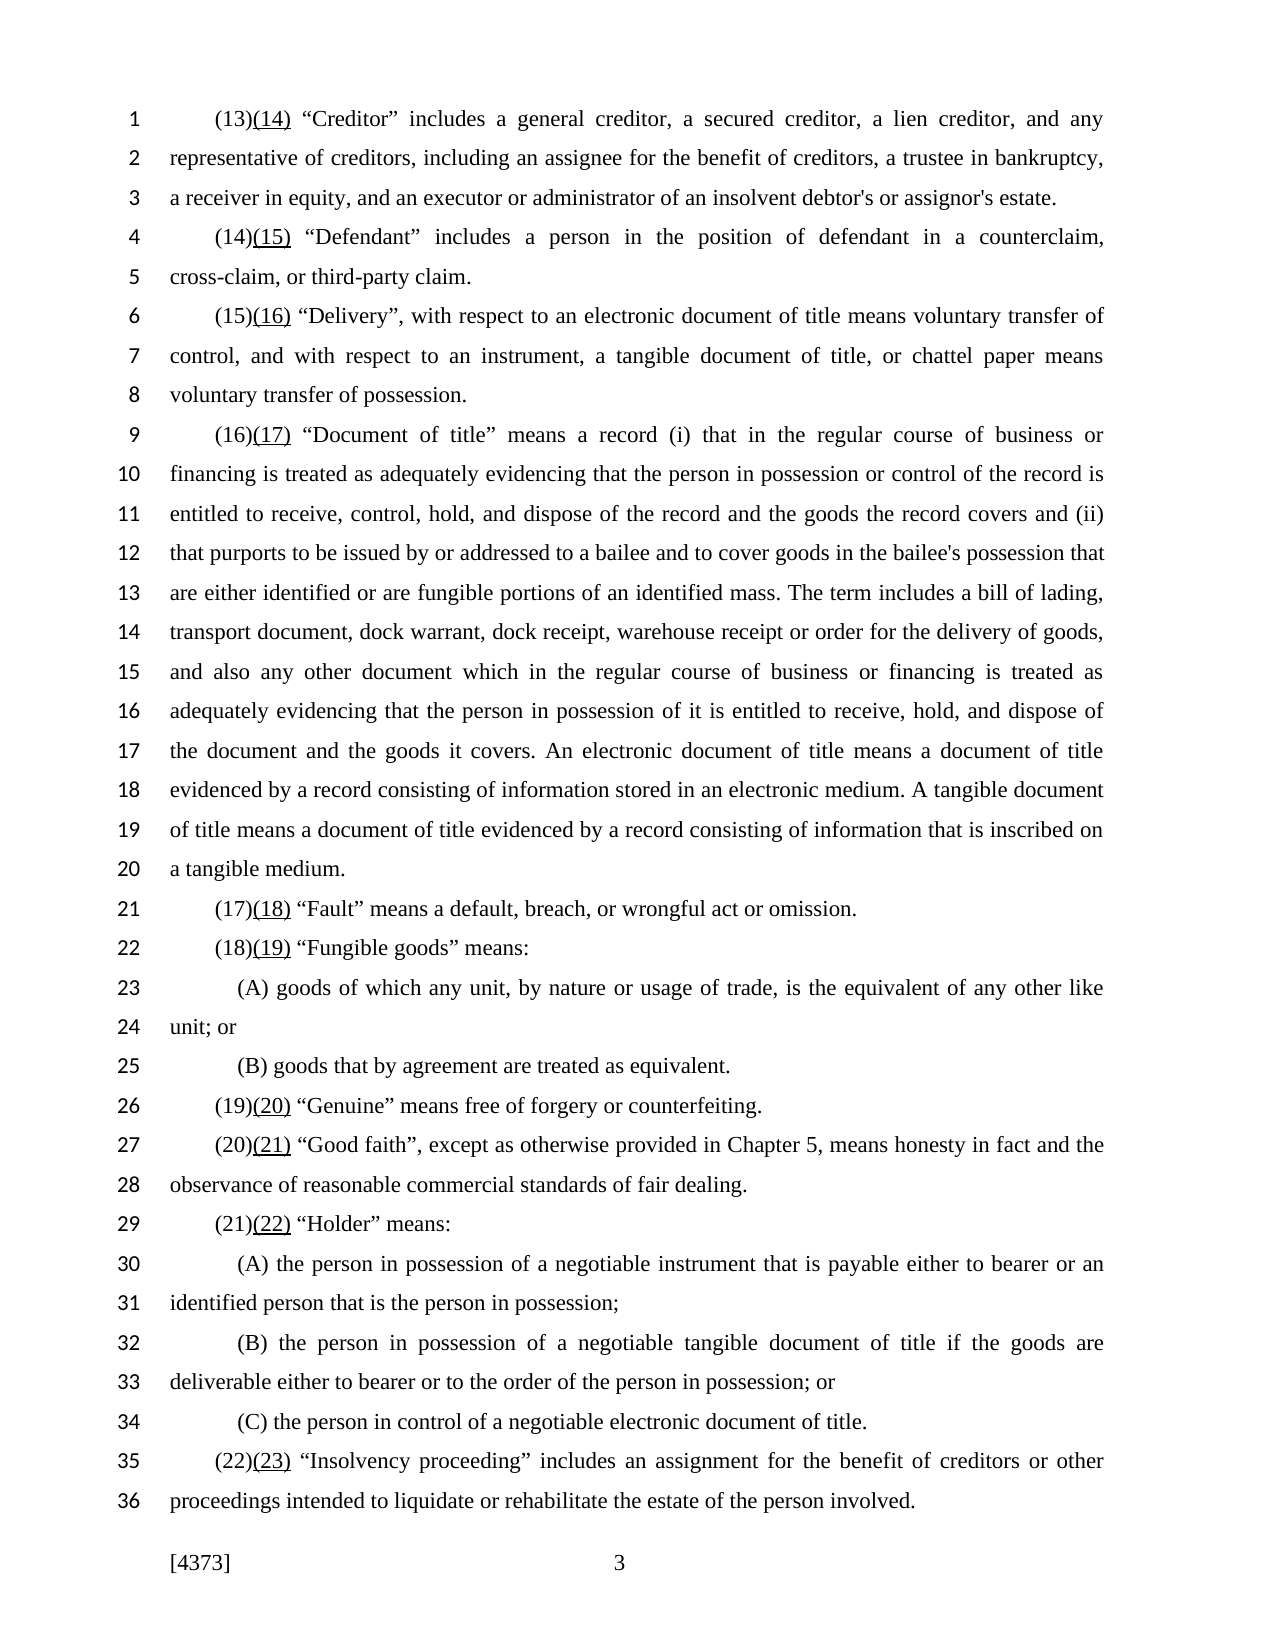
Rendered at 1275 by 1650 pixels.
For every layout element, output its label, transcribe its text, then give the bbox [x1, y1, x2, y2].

text (A) goods of which any unit, by nature or usage of trade, is the equivalent of any other like unit; or [169, 973, 1106, 1039]
text (21)(22) “Holder” means: [169, 1210, 1106, 1237]
text (15)(16) “Delivery”, with respect to an electronic document of title means voluntary transfer of control, and with respect to an instrument, a tangible document of title, or chattel paper means voluntary transfer of possession. [169, 302, 1106, 408]
text (B) goods that by agreement are treated as equivalent. [169, 1052, 1106, 1079]
text (C) the person in control of a negotiable electronic document of title. [169, 1408, 1106, 1434]
text (13)(14) “Creditor” includes a general creditor, a secured creditor, a lien creditor, and any representative of creditors, including an assignee for the benefit of creditors, a trustee in bankruptcy, a receiver in equity, and an executor or administrator of an insolvent debtor's or assignor's estate. [169, 105, 1106, 210]
text (19)(20) “Genuine” means free of forgery or counterfeiting. [169, 1092, 1106, 1118]
text (17)(18) “Fault” means a default, breach, or wrongful act or omission. [169, 894, 1106, 921]
text (20)(21) “Good faith”, except as otherwise provided in Chapter 5, means honesty in fact and the observance of reasonable commercial standards of fair dealing. [169, 1131, 1106, 1197]
text (A) the person in possession of a negotiable instrument that is payable either to bearer or an identified person that is the person in possession; [169, 1250, 1106, 1316]
text (18)(19) “Fungible goods” means: [169, 934, 1106, 960]
text (22)(23) “Insolvency proceeding” includes an assignment for the benefit of creditors or other proceedings intended to liquidate or rehabilitate the estate of the person involved. [169, 1447, 1106, 1513]
text (16)(17) “Document of title” means a record (i) that in the regular course of business or financing is treated as adequately evidencing that the person in possession or control of the record is entitled to receive, control, hold, and dispose of the record and the goods the record covers and (ii) that purports to be issued by or addressed to a bailee and to cover goods in the bailee's possession that are either identified or are fungible portions of an identified mass. The term includes a bill of lading, transport document, dock warrant, dock receipt, warehouse receipt or order for the delivery of goods, and also any other document which in the regular course of business or financing is treated as adequately evidencing that the person in possession of it is entitled to receive, hold, and dispose of the document and the goods it covers. An electronic document of title means a document of title evidenced by a record consisting of information stored in an electronic medium. A tangible document of title means a document of title evidenced by a record consisting of information that is inscribed on a tangible medium. [169, 421, 1106, 881]
text (B) the person in possession of a negotiable tangible document of title if the goods are deliverable either to bearer or to the order of the person in possession; or [169, 1329, 1106, 1395]
text (14)(15) “Defendant” includes a person in the position of defendant in a counterclaim, cross‑claim, or third‑party claim. [169, 223, 1106, 289]
